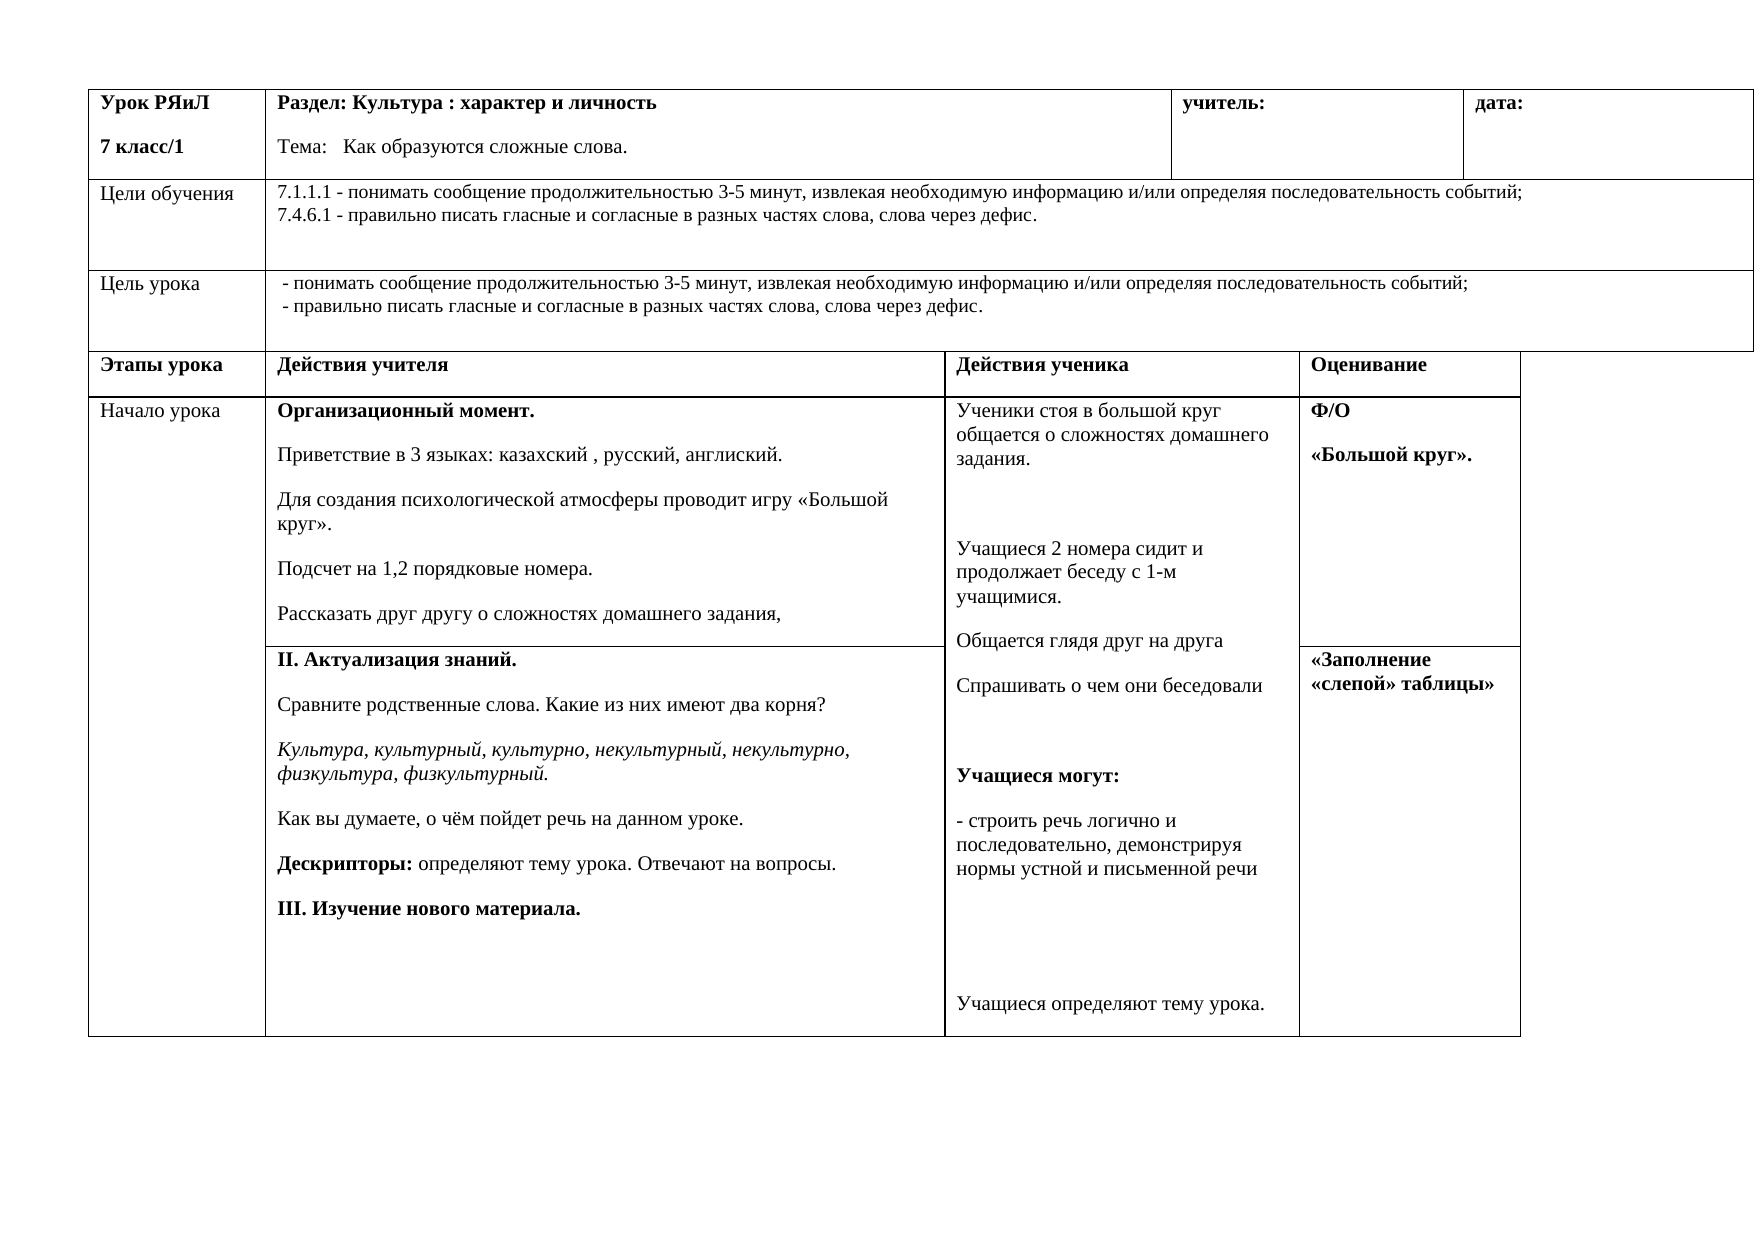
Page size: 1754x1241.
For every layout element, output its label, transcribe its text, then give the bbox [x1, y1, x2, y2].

table_header Урок РЯиЛ 7 класс/1 [89, 90, 265, 179]
table_cell Ф/О «Большой круг». [1300, 398, 1520, 646]
table_cell 7.1.1.1 - понимать сообщение продолжительностью 3-5 минут, извлекая необходимую информацию и/или определяя последовательность событий; 7.4.6.1 - правильно писать гласные и согласные в разных частях слова, слова через дефис. [266, 180, 1753, 270]
table_header учитель: [1172, 90, 1463, 179]
table_header дата: [1464, 90, 1753, 179]
table_cell Начало урока [89, 398, 265, 1036]
table_cell - понимать сообщение продолжительностью 3-5 минут, извлекая необходимую информацию и/или определяя последовательность событий; - правильно писать гласные и согласные в разных частях слова, слова через дефис. [266, 271, 1753, 351]
table_cell Этапы урока [89, 352, 265, 396]
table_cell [266, 647, 944, 1036]
table_cell Ученики стоя в большой круг общается о сложностях домашнего задания. Учащиеся 2 номера сидит и продолжает беседу с 1-м учащимися. Общается глядя друг на друга Спрашивать о чем они беседовали Учащиеся могут: - строить речь логично и последовательно, демонстрируя нормы устной и письменной речи Учащиеся определяют тему урока. Учащиеся заполняют таблицу, распределяя слова по группам: суффиксальный способ, сложение [946, 398, 1299, 1036]
table_header Раздел: Культура : характер и личность Тема: Как образуются сложные слова. [266, 90, 1171, 179]
table_cell Действия учителя [266, 352, 944, 396]
table_cell Организационный момент. Приветствие в 3 языках: казахский , русский, англиский. Для создания психологической атмосферы проводит игру «Большой круг». Подсчет на 1,2 порядковые номера. Рассказать друг другу о сложностях домашнего задания, [266, 398, 944, 646]
table_cell Действия ученика [946, 352, 1299, 396]
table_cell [1300, 647, 1520, 1036]
table_cell Цель урока [89, 271, 265, 351]
table_cell Цели обучения [89, 180, 265, 270]
table_cell Оценивание [1300, 352, 1520, 396]
